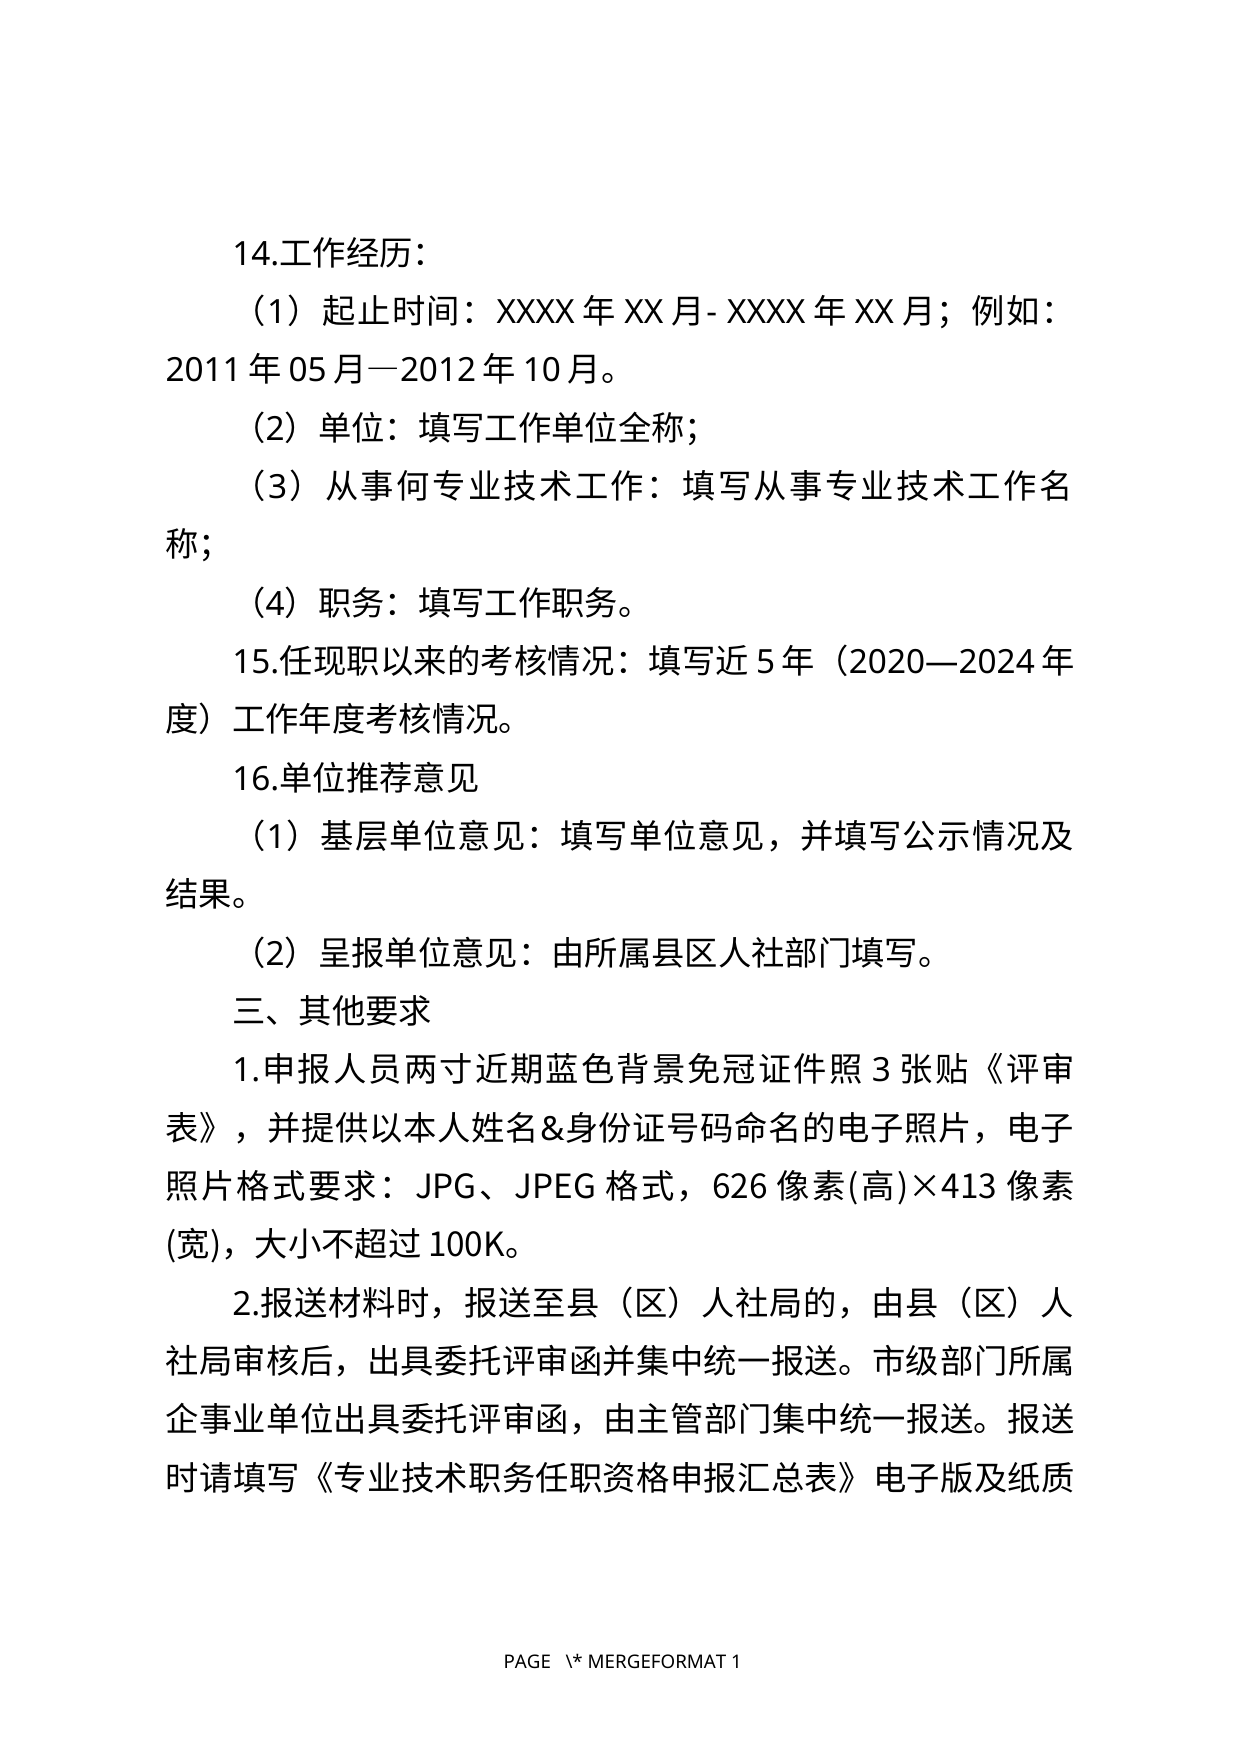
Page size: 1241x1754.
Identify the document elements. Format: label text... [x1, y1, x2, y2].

text 14.工作经历： [165, 218, 1075, 277]
text （2）呈报单位意见：由所属县区人社部门填写。 [165, 918, 1075, 977]
text （4）职务：填写工作职务。 [165, 568, 1075, 627]
text （3）从事何专业技术工作：填写从事专业技术工作名称； [165, 452, 1075, 568]
text 三、其他要求 [165, 977, 1075, 1035]
text （2）单位：填写工作单位全称； [165, 393, 1075, 452]
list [165, 1268, 1075, 1502]
text 16.单位推荐意见 [165, 743, 1075, 802]
text （1）基层单位意见：填写单位意见，并填写公示情况及结果。 [165, 802, 1075, 918]
text 15.任现职以来的考核情况：填写近5年（2020—2024年度）工作年度考核情况。 [165, 627, 1075, 743]
text （1）起止时间：XXXX年XX月- XXXX年XX月；例如：2011年05月—2012年10月。 [165, 277, 1075, 393]
text 1.申报人员两寸近期蓝色背景免冠证件照3张贴《评审表》，并提供以本人姓名&身份证号码命名的电子照片，电子照片格式要求：JPG、JPEG格式，626像素(高)×413像素(宽)，大小不超过100K。 [165, 1035, 1075, 1268]
